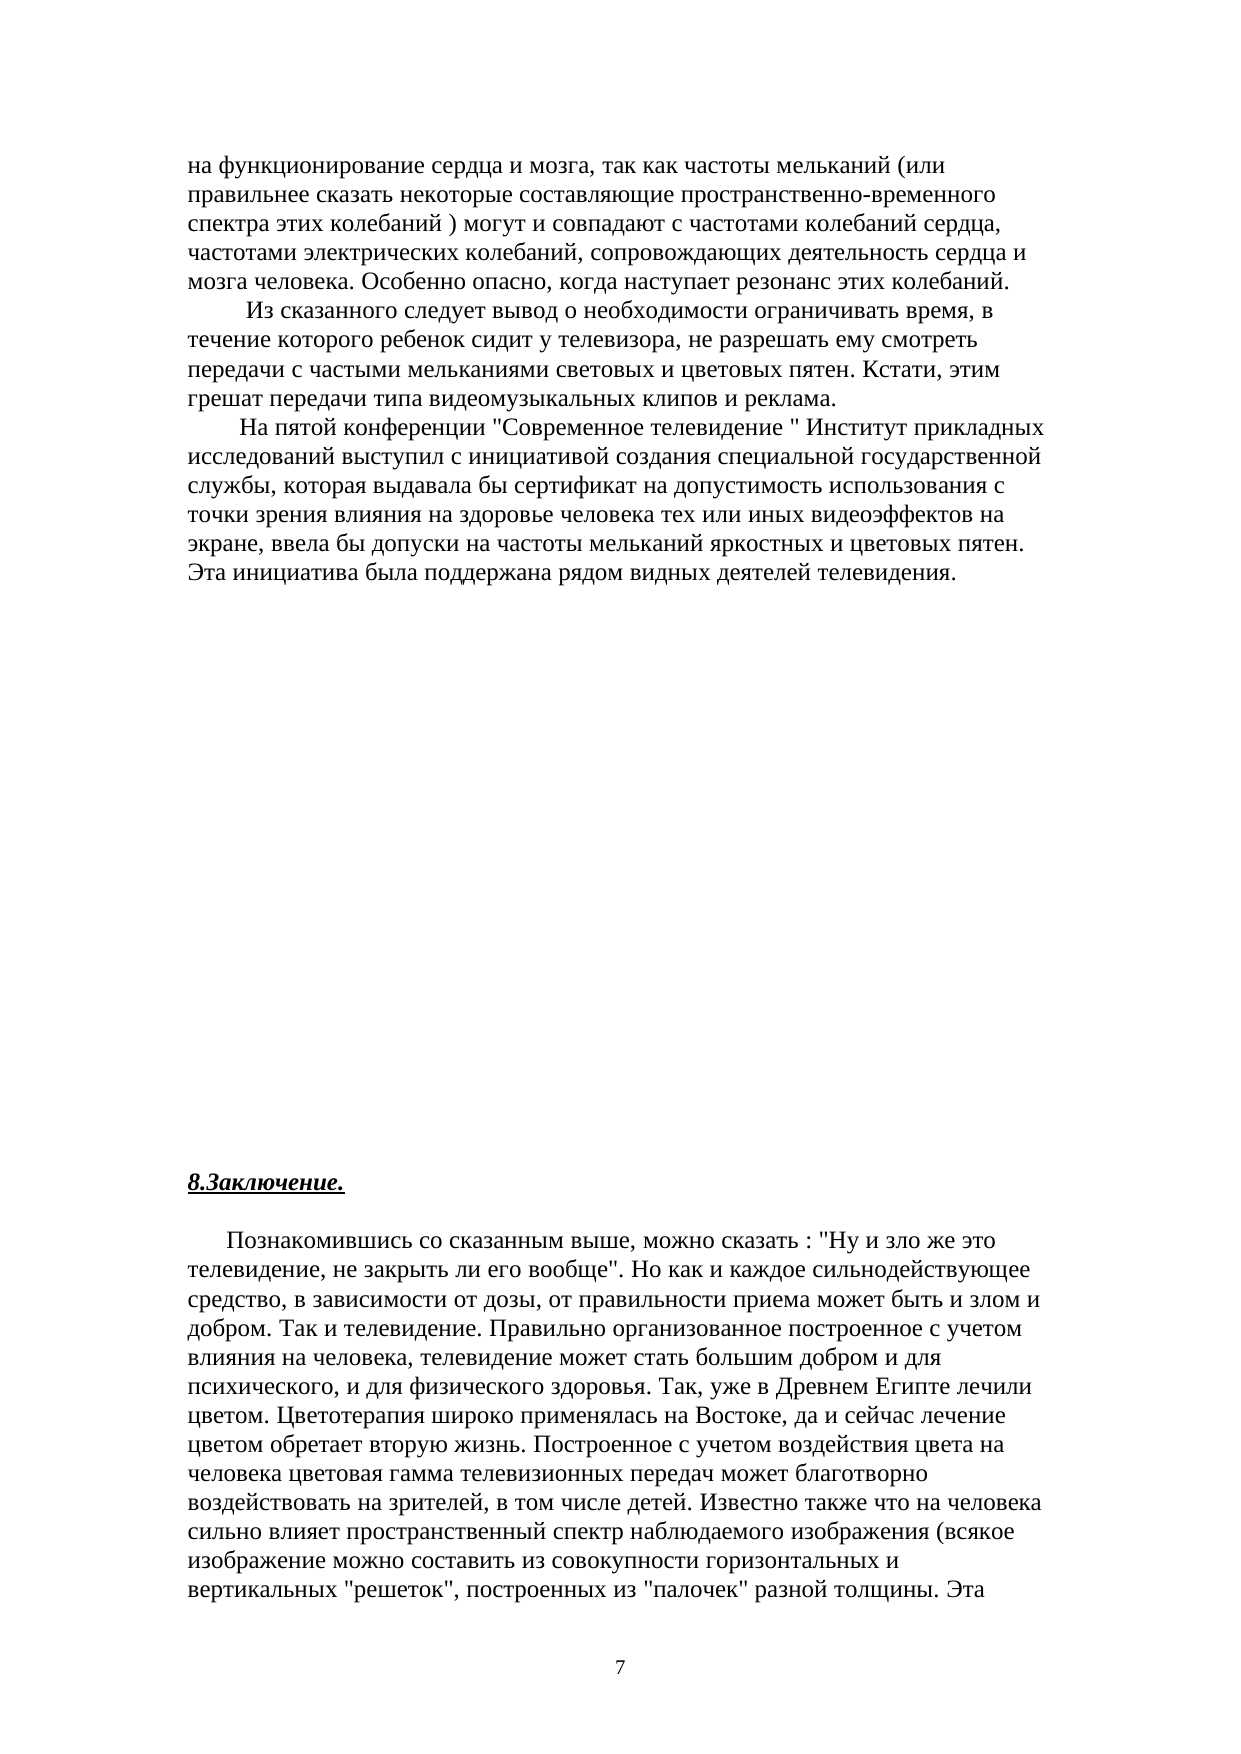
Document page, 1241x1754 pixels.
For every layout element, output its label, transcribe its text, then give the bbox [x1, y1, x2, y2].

text Из сказанного следует вывод о необходимости ограничивать время, в течение которого ребенок сидит у телевизора, не разрешать ему смотреть передачи с частыми мельканиями световых и цветовых пятен. Кстати, этим грешат передачи типа видеомузыкальных клипов и реклама. [187, 295, 1053, 412]
text На пятой конференции "Современное телевидение " Институт прикладных исследований выступил с инициативой создания специальной государственной службы, которая выдавала бы сертификат на допустимость использования с точки зрения влияния на здоровье человека тех или иных видеоэффектов на экране, ввела бы допуски на частоты мельканий яркостных и цветовых пятен. Эта инициатива была поддержана рядом видных деятелей телевидения. [187, 412, 1053, 586]
text 8.Заключение. [187, 1167, 1053, 1196]
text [187, 150, 1053, 295]
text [187, 1225, 1053, 1603]
